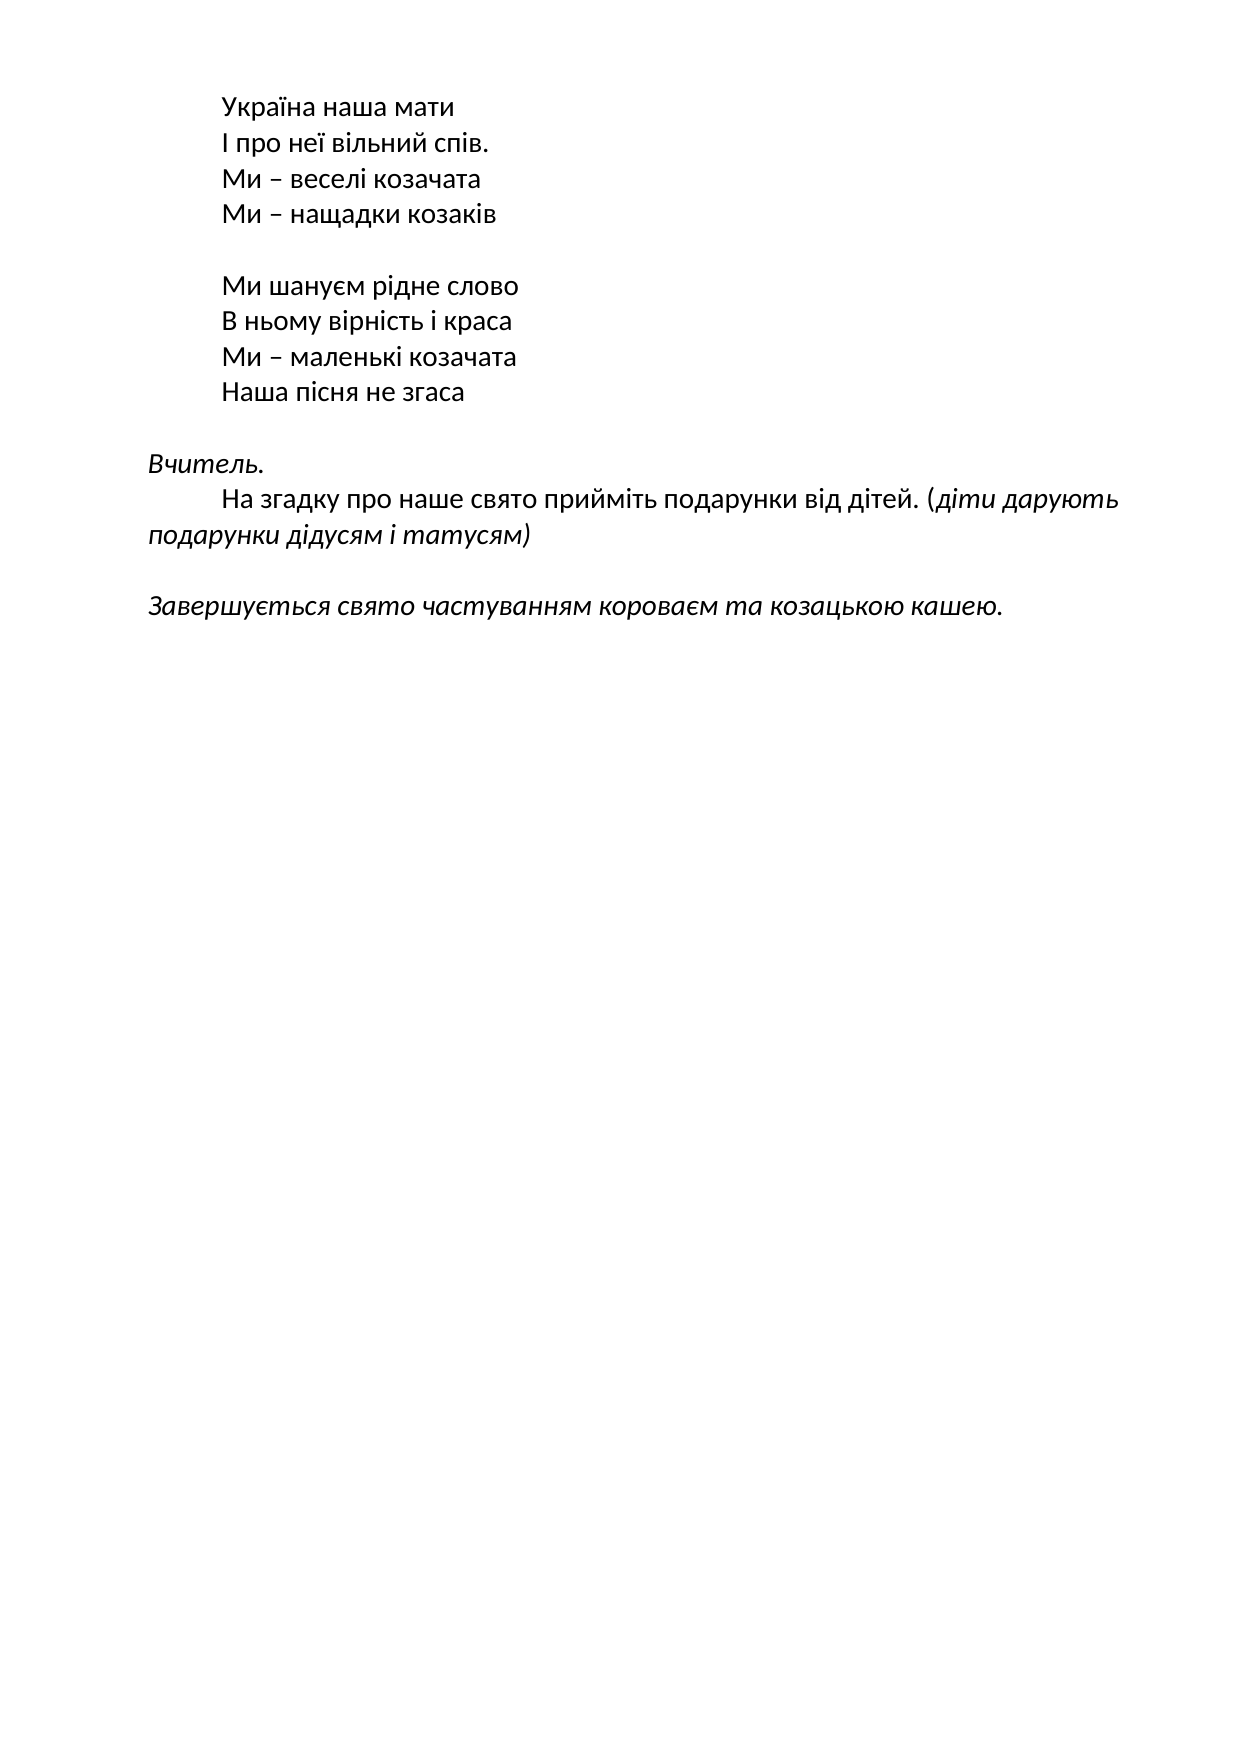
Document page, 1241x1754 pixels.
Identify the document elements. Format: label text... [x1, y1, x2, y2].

text Завершується свято частуванням короваєм та козацькою кашею. [148, 587, 1152, 623]
text І про неї вільний спів. [148, 124, 1152, 160]
text В ньому вірність і краса [148, 302, 1152, 338]
text Ми – нащадки козаків [148, 195, 1152, 231]
text Наша пісня не згаса [148, 373, 1152, 409]
text Вчитель. [148, 445, 1152, 480]
text Ми – маленькі козачата [148, 338, 1152, 373]
text Ми шануєм рідне слово [148, 267, 1152, 302]
text Україна наша мати [148, 88, 1152, 124]
text Ми – веселі козачата [148, 160, 1152, 195]
text На згадку про наше свято прийміть подарунки від дітей. (діти дарують подарунки дідусям і татусям) [148, 480, 1152, 552]
